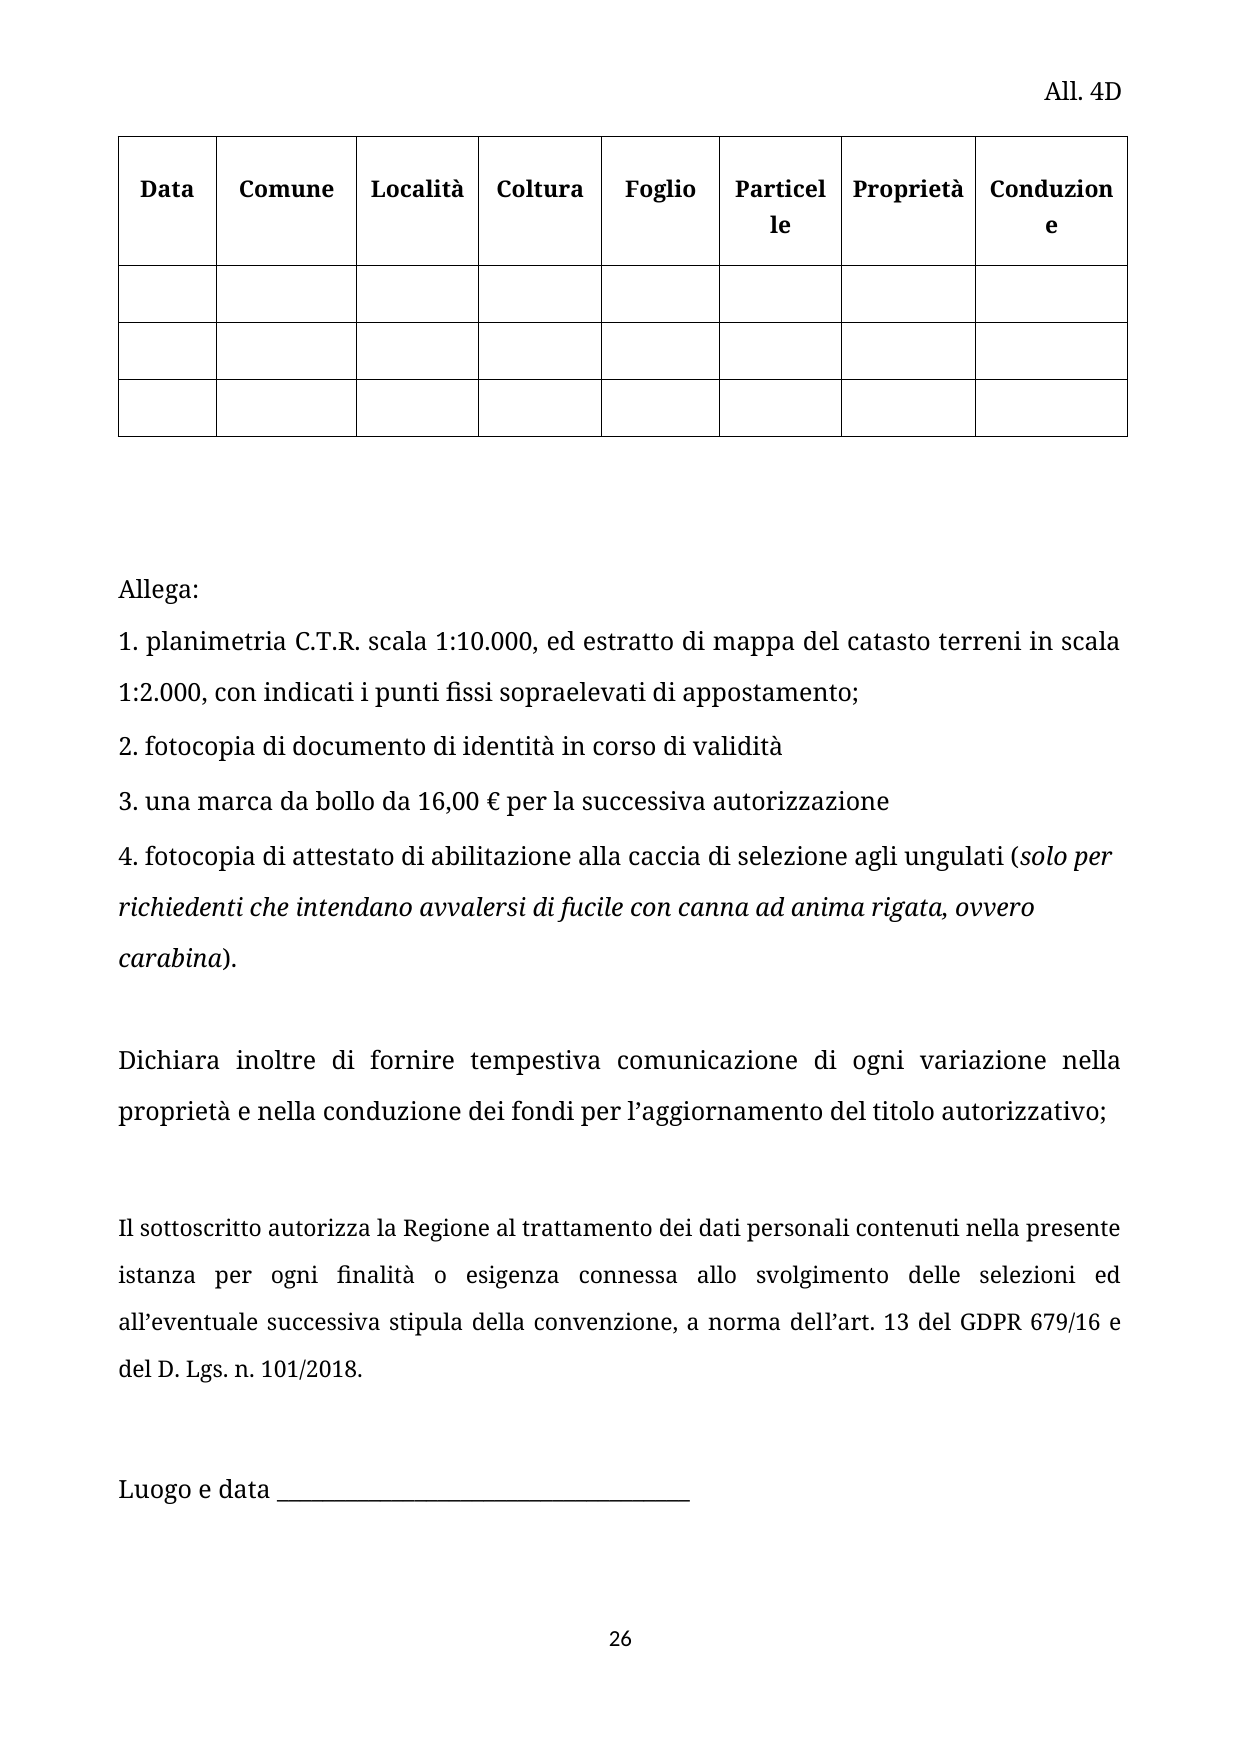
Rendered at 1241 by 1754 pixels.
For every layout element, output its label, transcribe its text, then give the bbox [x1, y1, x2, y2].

table_cell [842, 323, 975, 379]
table_cell [720, 266, 841, 322]
text Dichiara inoltre di fornire tempestiva comunicazione di ogni variazione nella proprietà e nella conduzione dei fondi per l’aggiornamento del titolo autorizzativo; [118, 1042, 1122, 1127]
table_cell [720, 323, 841, 379]
text Il sottoscritto autorizza la Regione al trattamento dei dati personali contenuti nella presente istanza per ogni finalità o esigenza connessa allo svolgimento delle selezioni ed all’eventuale successiva stipula della convenzione, a norma dell’art. 13 del GDPR 679/16 e del D. Lgs. n. 101/2018. [118, 1212, 1122, 1384]
table_cell [357, 380, 478, 436]
table_header Coltura [479, 137, 601, 265]
table_cell [976, 380, 1127, 436]
table_cell [479, 266, 601, 322]
table_cell [357, 266, 478, 322]
table_header Località [357, 137, 478, 265]
table_header Proprietà [842, 137, 975, 265]
table_cell [119, 380, 216, 436]
table_cell [217, 380, 356, 436]
table_cell [357, 323, 478, 379]
table_cell [217, 323, 356, 379]
table_cell [842, 266, 975, 322]
table_cell [976, 266, 1127, 322]
table_cell [217, 266, 356, 322]
table_header Particelle [720, 137, 841, 265]
table_cell [720, 380, 841, 436]
table_cell [602, 266, 719, 322]
table_cell [602, 380, 719, 436]
text 3. una marca da bollo da 16,00 € per la successiva autorizzazione [118, 783, 1122, 818]
table_cell [119, 266, 216, 322]
table_cell [842, 380, 975, 436]
table_cell [479, 380, 601, 436]
table_header Comune [217, 137, 356, 265]
table_cell [602, 323, 719, 379]
text Luogo e data ____________________________________ [118, 1472, 1122, 1506]
table_header Data [119, 137, 216, 265]
text Allega: [118, 572, 1122, 606]
text 4. fotocopia di attestato di abilitazione alla caccia di selezione agli ungulati (solo per richiedenti che intendano avvalersi di fucile con canna ad anima rigata, ovvero carabina). [118, 838, 1122, 974]
text 1. planimetria C.T.R. scala 1:10.000, ed estratto di mappa del catasto terreni in scala 1:2.000, con indicati i punti fissi sopraelevati di appostamento; [118, 623, 1122, 708]
table_cell [479, 323, 601, 379]
table_header Foglio [602, 137, 719, 265]
table_header Conduzione [976, 137, 1127, 265]
table_cell [119, 323, 216, 379]
table_cell [976, 323, 1127, 379]
text 2. fotocopia di documento di identità in corso di validità [118, 729, 1122, 763]
